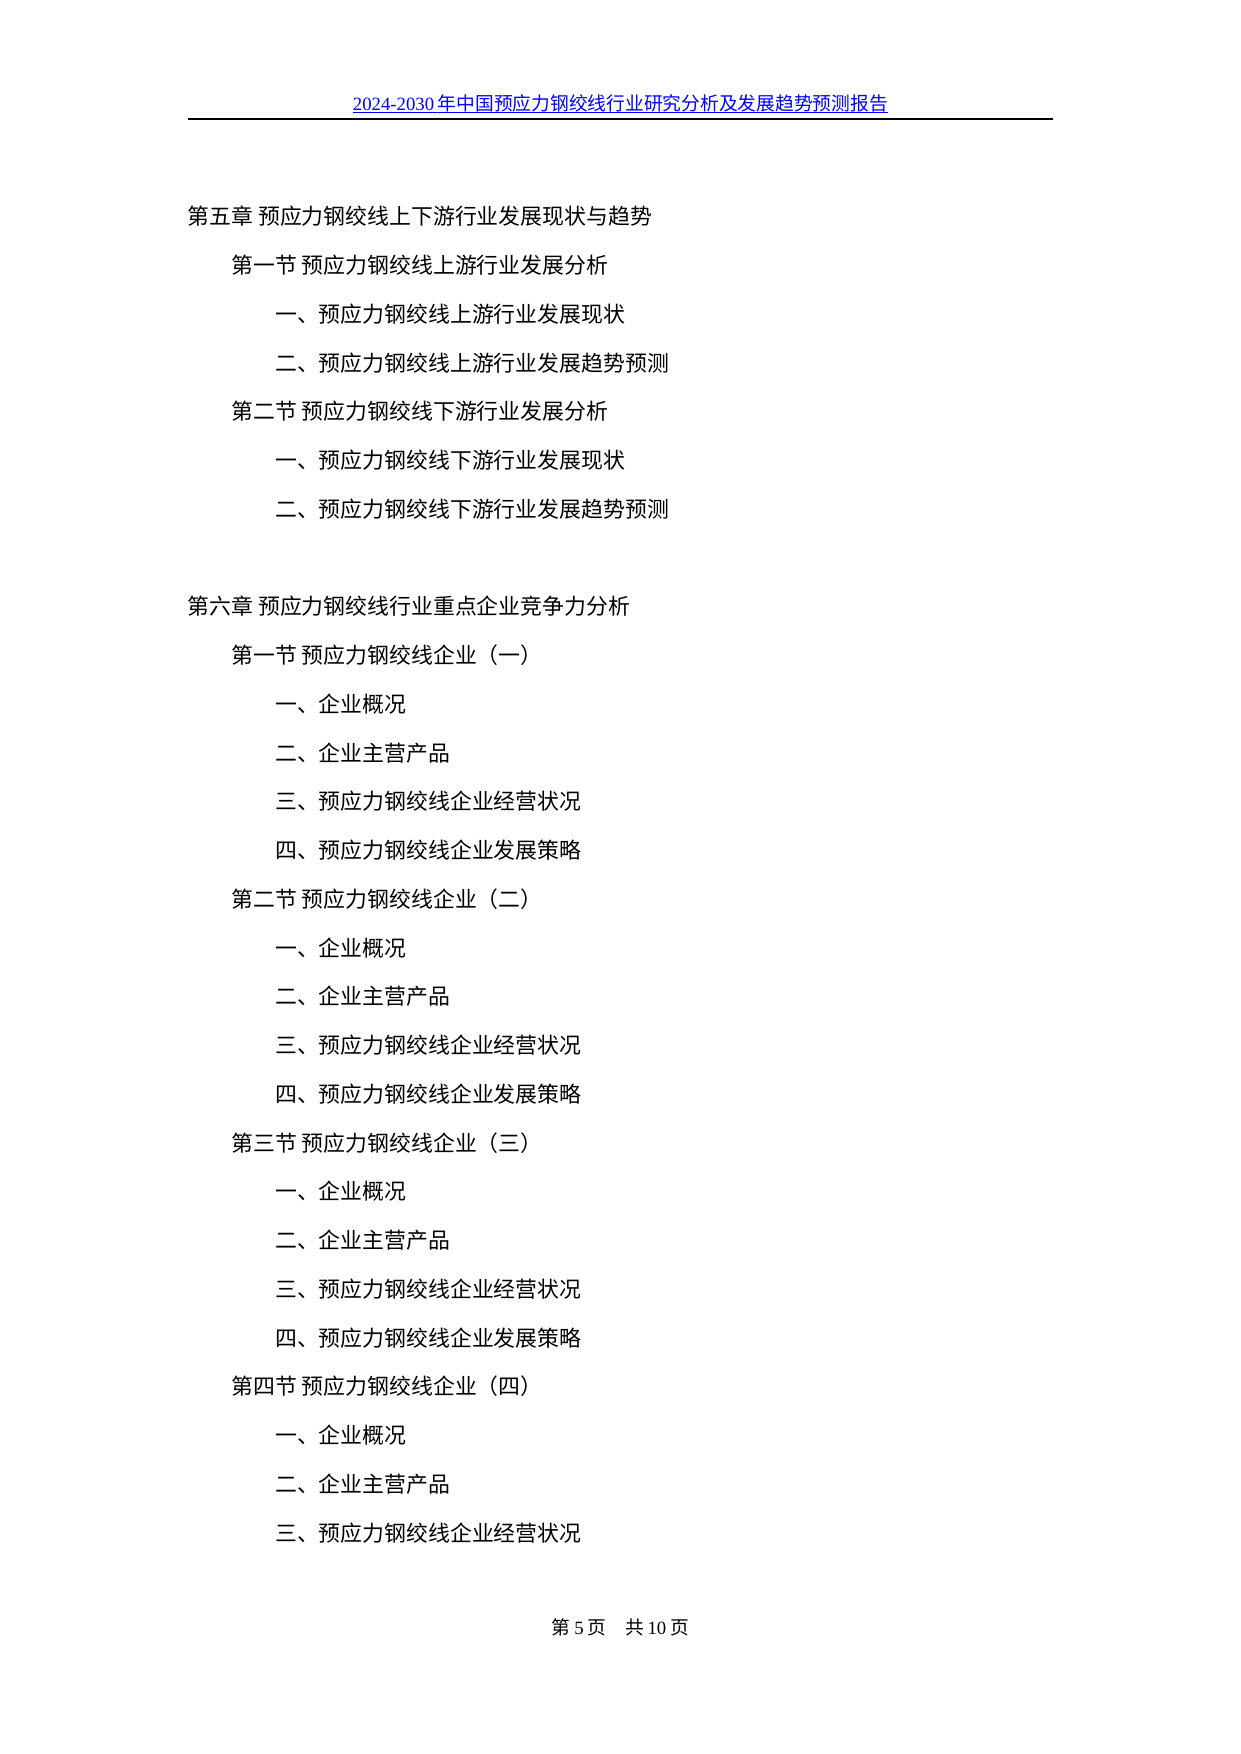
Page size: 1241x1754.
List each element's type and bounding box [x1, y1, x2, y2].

text [187, 150, 1053, 1548]
